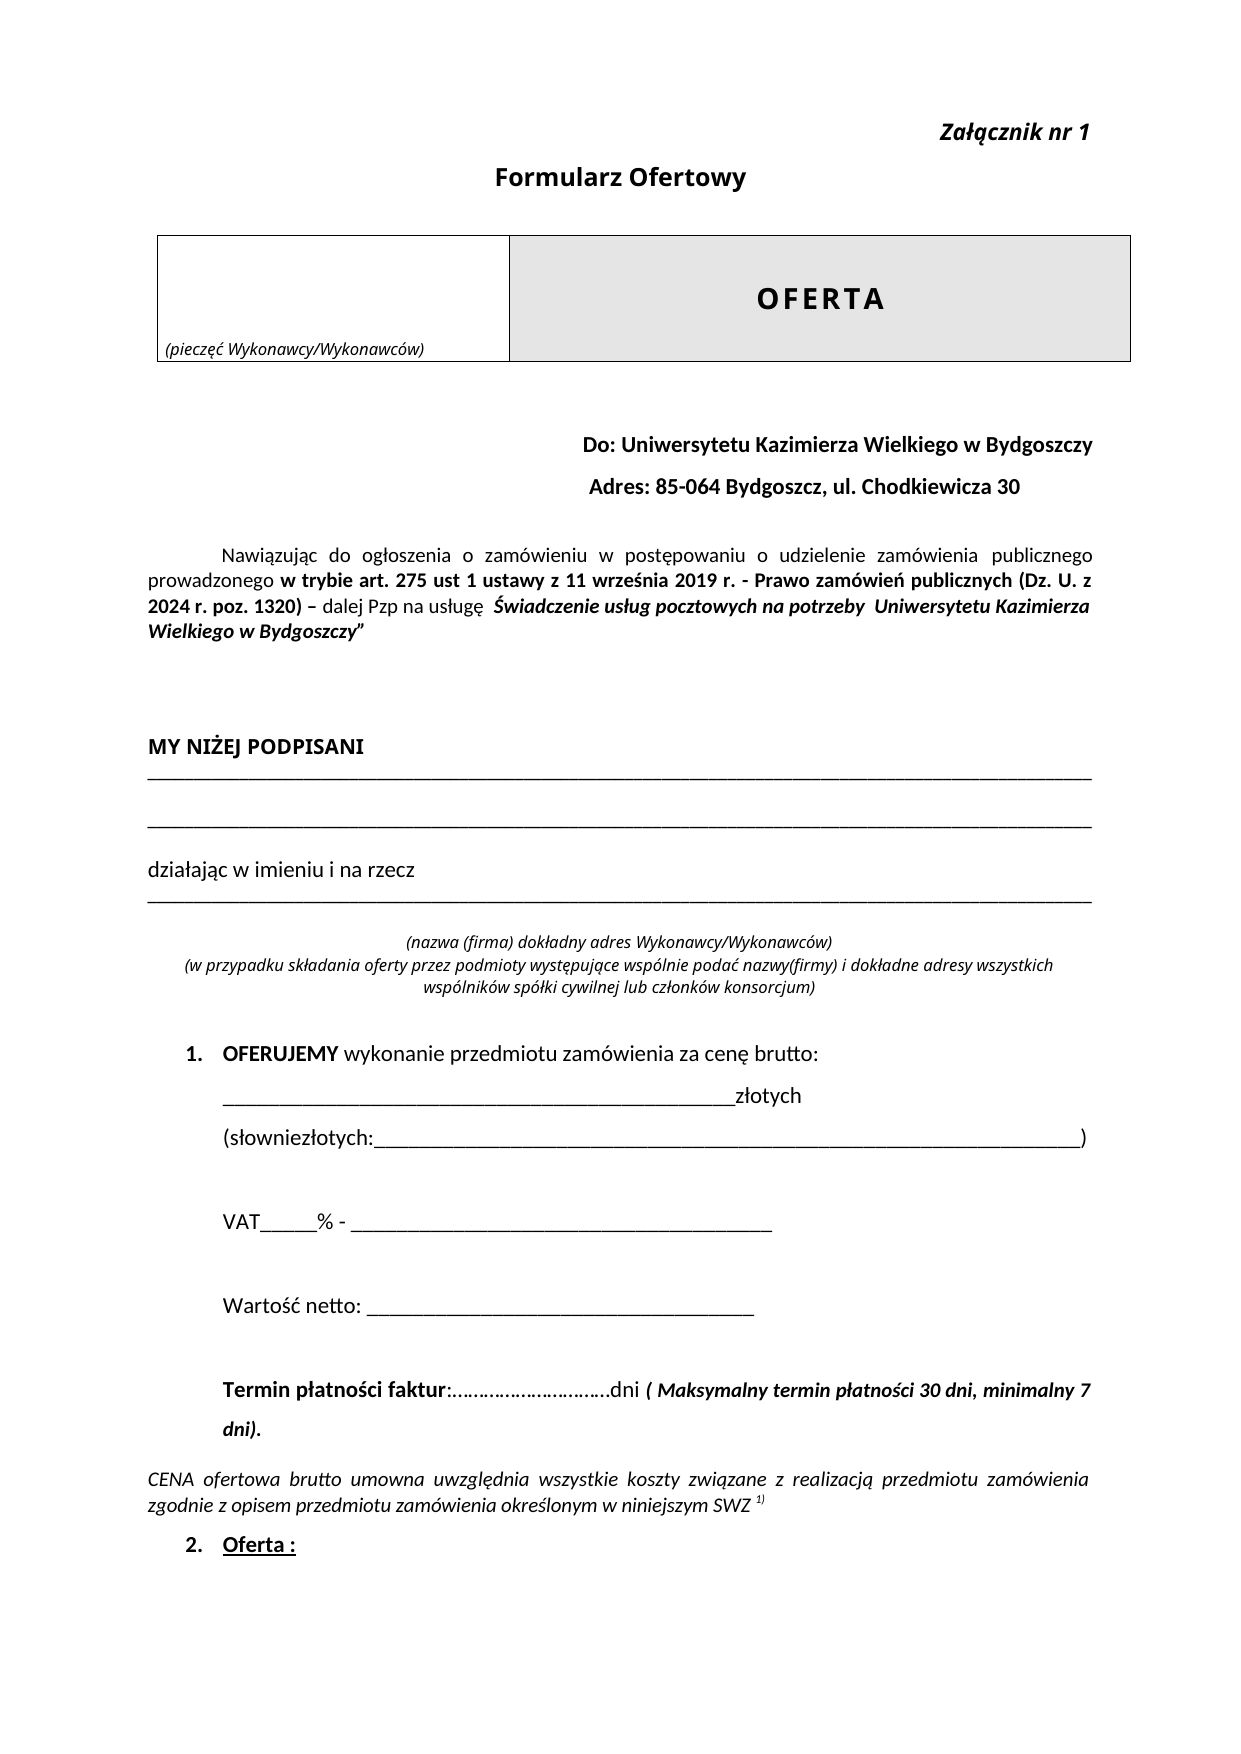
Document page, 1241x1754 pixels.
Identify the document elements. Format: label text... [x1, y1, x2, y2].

text VAT_____% - _____________________________________ [223, 1207, 1093, 1235]
text Termin płatności faktur:…………………………dni ( Maksymalny termin płatności 30 dni, minimalny 7 dni). [223, 1375, 1093, 1441]
text MY NIŻEJ PODPISANI [148, 732, 1093, 761]
text (słowniezłotych:______________________________________________________________) [223, 1123, 1093, 1151]
list OFERUJEMY wykonanie przedmiotu zamówienia za cenę brutto: [185, 1039, 1093, 1067]
text (nazwa (firma) dokładny adres Wykonawcy/Wykonawców) [148, 930, 1093, 953]
table_header (pieczęć Wykonawcy/Wykonawców) [158, 236, 509, 361]
list Adres: 85-064 Bydgoszcz, ul. Chodkiewicza 30 [497, 472, 1093, 500]
table_header OFERTA [510, 236, 1130, 361]
text Załącznik nr 1 [148, 116, 1093, 147]
text (w przypadku składania oferty przez podmioty występujące wspólnie podać nazwy(firmy) i dokładne adresy wszystkich wspólników spółki cywilnej lub członków konsorcjum) [148, 953, 1093, 998]
text Wartość netto: __________________________________ [223, 1291, 1093, 1319]
list Oferta : [185, 1530, 1093, 1558]
text Nawiązując do ogłoszenia o zamówieniu w postępowaniu o udzielenie zamówienia publicznego prowadzonego w trybie art. 275 ust 1 ustawy z 11 września 2019 r. - Prawo zamówień publicznych (Dz. U. z 2024 r. poz. 1320) – dalej Pzp na usługę Świadczenie usług pocztowych na potrzeby Uniwersytetu Kazimierza Wielkiego w Bydgoszczy” [148, 542, 1093, 644]
text działając w imieniu i na rzecz [148, 855, 1093, 883]
text Do: Uniwersytetu Kazimierza Wielkiego w Bydgoszczy [148, 430, 1093, 458]
text _____________________________________________złotych [223, 1081, 1093, 1109]
text Formularz Ofertowy [148, 160, 1093, 194]
text CENA ofertowa brutto umowna uwzględnia wszystkie koszty związane z realizacją przedmiotu zamówienia zgodnie z opisem przedmiotu zamówienia określonym w niniejszym SWZ 1) [148, 1467, 1093, 1517]
